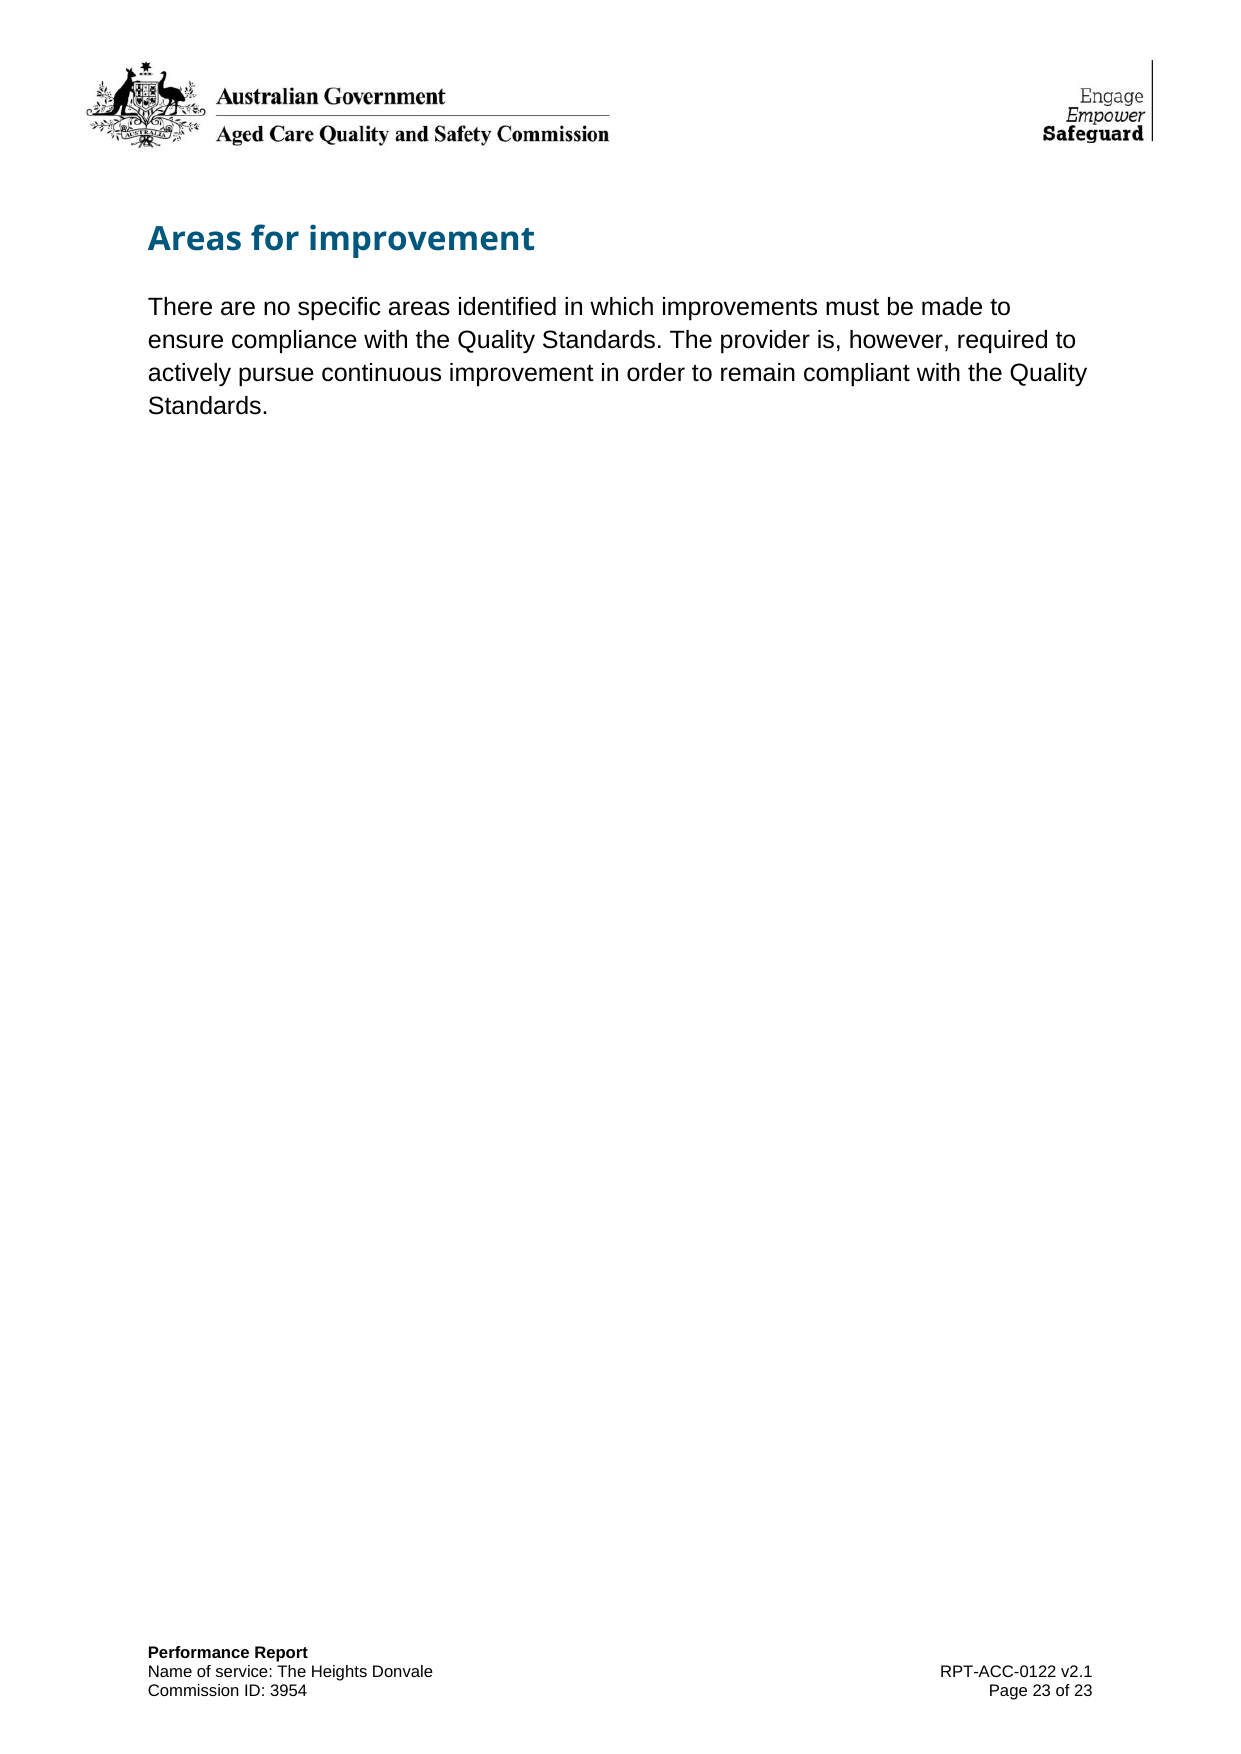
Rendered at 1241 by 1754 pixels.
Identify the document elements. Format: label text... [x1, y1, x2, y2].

text There are no specific areas identified in which improvements must be made to ensure compliance with the Quality Standards. The provider is, however, required to actively pursue continuous improvement in order to remain compliant with the Quality Standards. [148, 292, 1092, 420]
picture [0, 0, 1241, 169]
subtitle Areas for improvement [148, 215, 1092, 260]
